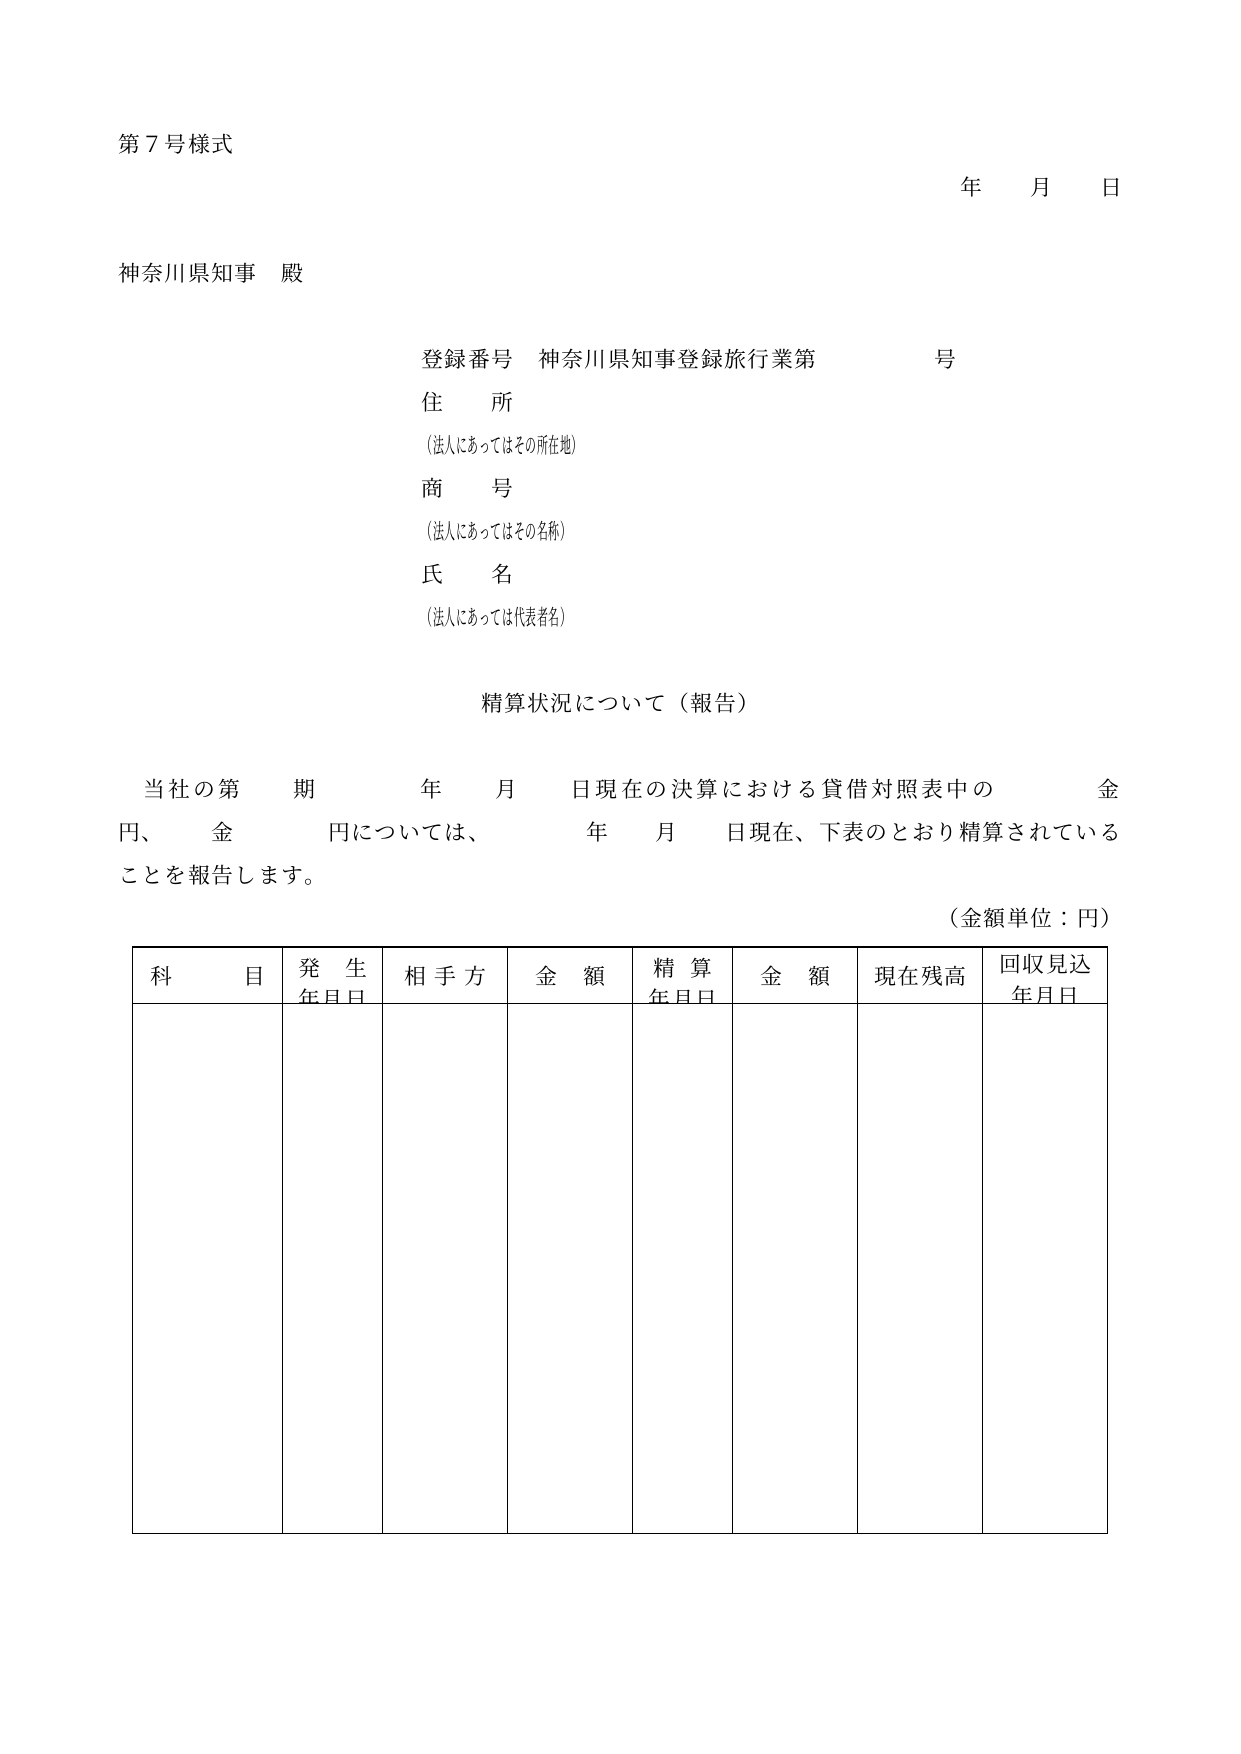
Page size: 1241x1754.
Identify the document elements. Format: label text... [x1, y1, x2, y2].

text （法人にあっては代表者名） [118, 591, 1122, 634]
table_cell [508, 1004, 632, 1533]
text （法人にあってはその所在地） [118, 419, 1122, 462]
text 第７号様式 [118, 118, 1122, 161]
table_header 回収見込 年月日 [983, 948, 1107, 1003]
table_header 科 目 [133, 948, 282, 1003]
text 神奈川県知事 殿 [118, 247, 1122, 290]
table_cell [383, 1004, 507, 1533]
table_header 発 生 年月日 [283, 948, 382, 1003]
text 氏 名 [118, 548, 1122, 591]
table_header 現在残高 [858, 948, 982, 1003]
table_cell [983, 1004, 1107, 1533]
table_cell [858, 1004, 982, 1533]
text （金額単位：円） [118, 892, 1122, 936]
table_cell [283, 1004, 382, 1533]
table_header 金 額 [733, 948, 857, 1003]
table_cell [133, 1004, 282, 1533]
text 年 月 日 [118, 161, 1122, 204]
text 精算状況について（報告） [118, 677, 1122, 720]
text 住 所 [118, 376, 1122, 419]
table_header 精 算 年月日 [633, 948, 732, 1003]
text 商 号 [118, 462, 1122, 505]
table_cell [733, 1004, 857, 1533]
text （法人にあってはその名称） [118, 505, 1122, 548]
table_header 相 手 方 [383, 948, 507, 1003]
text 当社の第 期 年 月 日現在の決算における貸借対照表中の 金 円、 金 円については、 年 月 日現在、下表のとおり精算されていることを報告します。 [118, 763, 1122, 892]
text 登録番号 神奈川県知事登録旅行業第 号 [118, 333, 1122, 376]
table_cell [633, 1004, 732, 1533]
table_header 金 額 [508, 948, 632, 1003]
